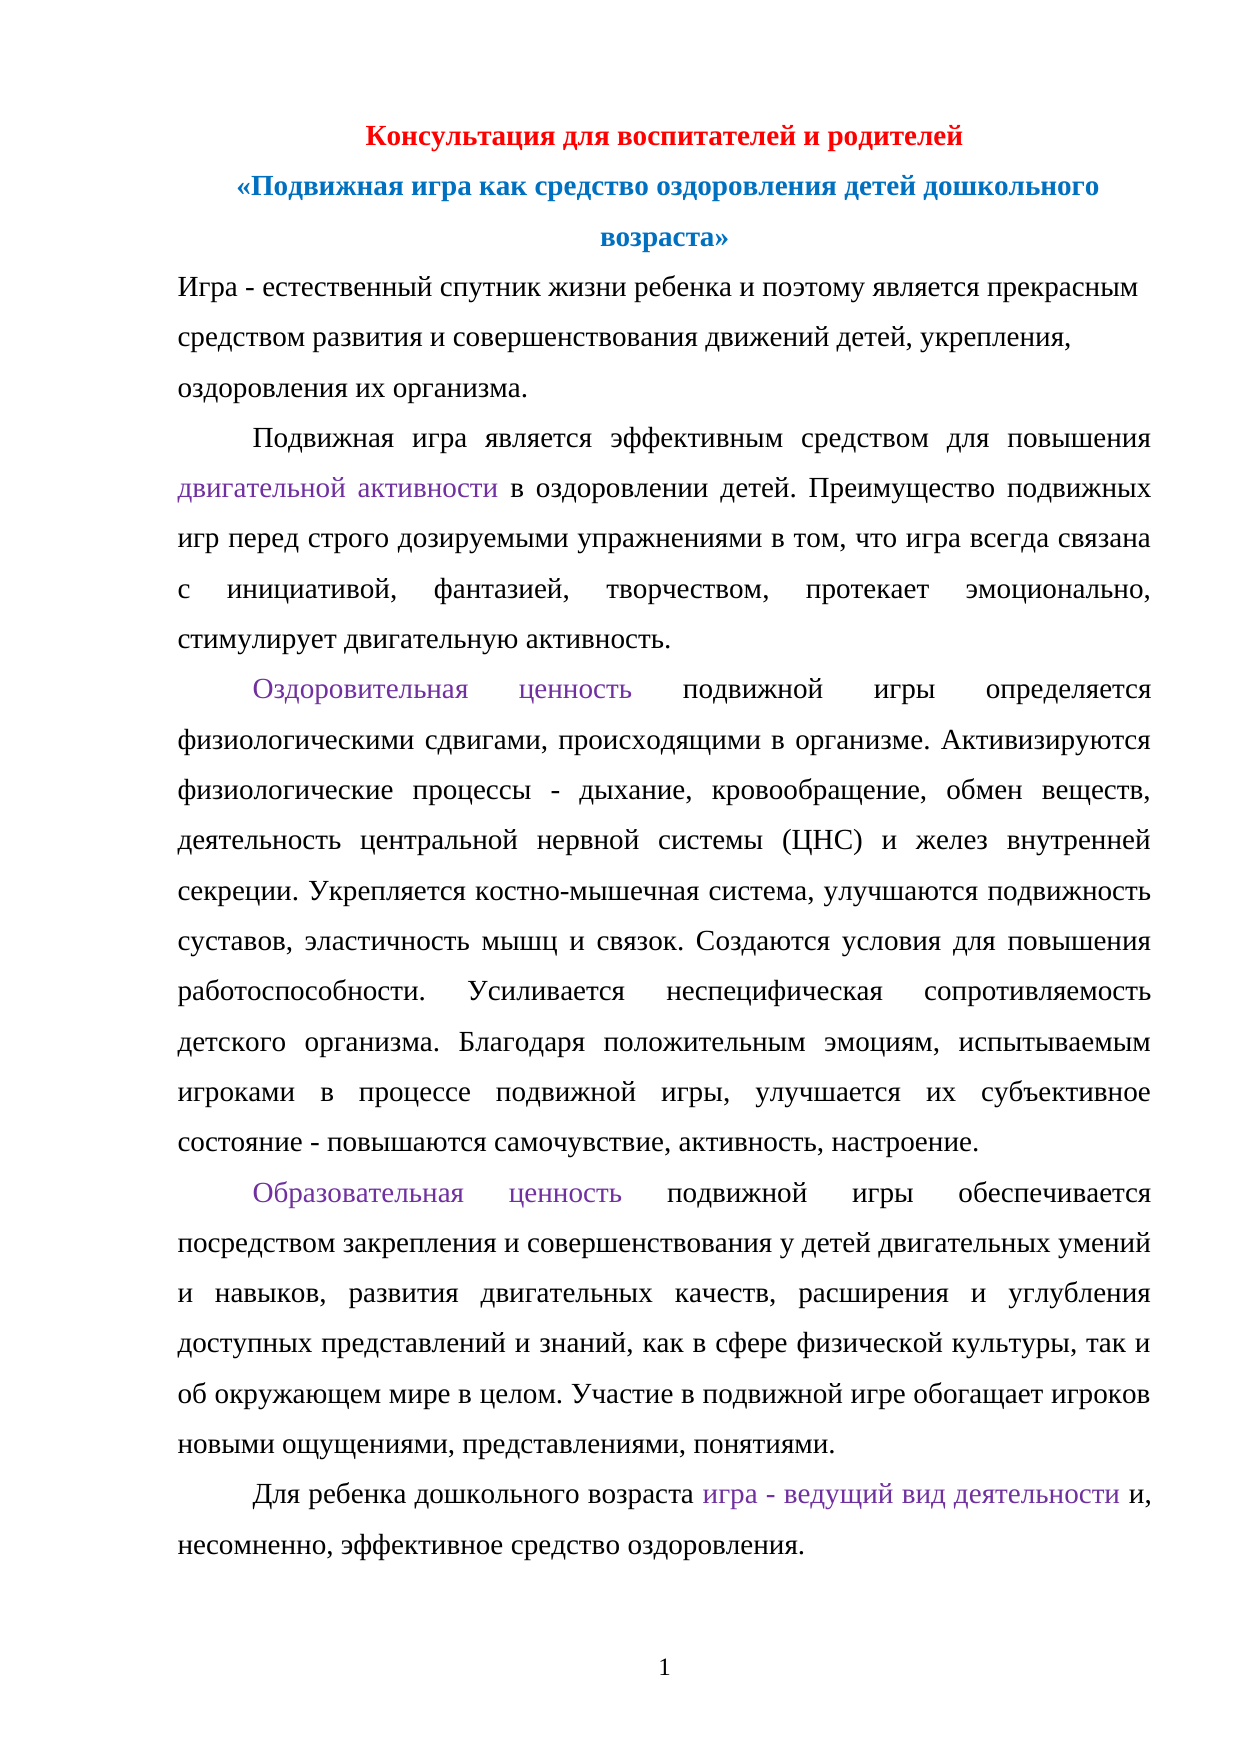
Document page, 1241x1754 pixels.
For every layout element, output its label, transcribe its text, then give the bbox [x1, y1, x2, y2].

text Подвижная игра является эффективным средством для повышения двигательной активности в оздоровлении детей. Преимущество подвижных игр перед строго дозируемыми упражнениями в том, что игра всегда связана с инициативой, фантазией, творчеством, протекает эмоционально, стимулирует двигательную активность. [177, 420, 1152, 655]
text Игра - естественный спутник жизни ребенка и поэтому является прекрасным средством развития и совершенствования движений детей, укрепления, оздоровления их организма. [177, 269, 1152, 403]
text Оздоровительная ценность подвижной игры определяется физиологическими сдвигами, происходящими в организме. Активизируются физиологические процессы - дыхание, кровообращение, обмен веществ, деятельность центральной нервной системы (ЦНС) и желез внутренней секреции. Укрепляется костно-мышечная система, улучшаются подвижность суставов, эластичность мышц и связок. Создаются условия для повышения работоспособности. Усиливается неспецифическая сопротивляемость детского организма. Благодаря положительным эмоциям, испытываемым игроками в процессе подвижной игры, улучшается их субъективное состояние - повышаются самочувствие, активность, настроение. [177, 672, 1152, 1158]
text Для ребенка дошкольного возраста игра - ведущий вид деятельности и, несомненно, эффективное средство оздоровления. [177, 1477, 1152, 1560]
text «Подвижная игра как средство оздоровления детей дошкольного возраста» [177, 168, 1152, 252]
text Образовательная ценность подвижной игры обеспечивается посредством закрепления и совершенствования у детей двигательных умений и навыков, развития двигательных качеств, расширения и углубления доступных представлений и знаний, как в сфере физической культуры, так и об окружающем мире в целом. Участие в подвижной игре обогащает игроков новыми ощущениями, представлениями, понятиями. [177, 1175, 1152, 1460]
text Консультация для воспитателей и родителей [177, 118, 1152, 152]
